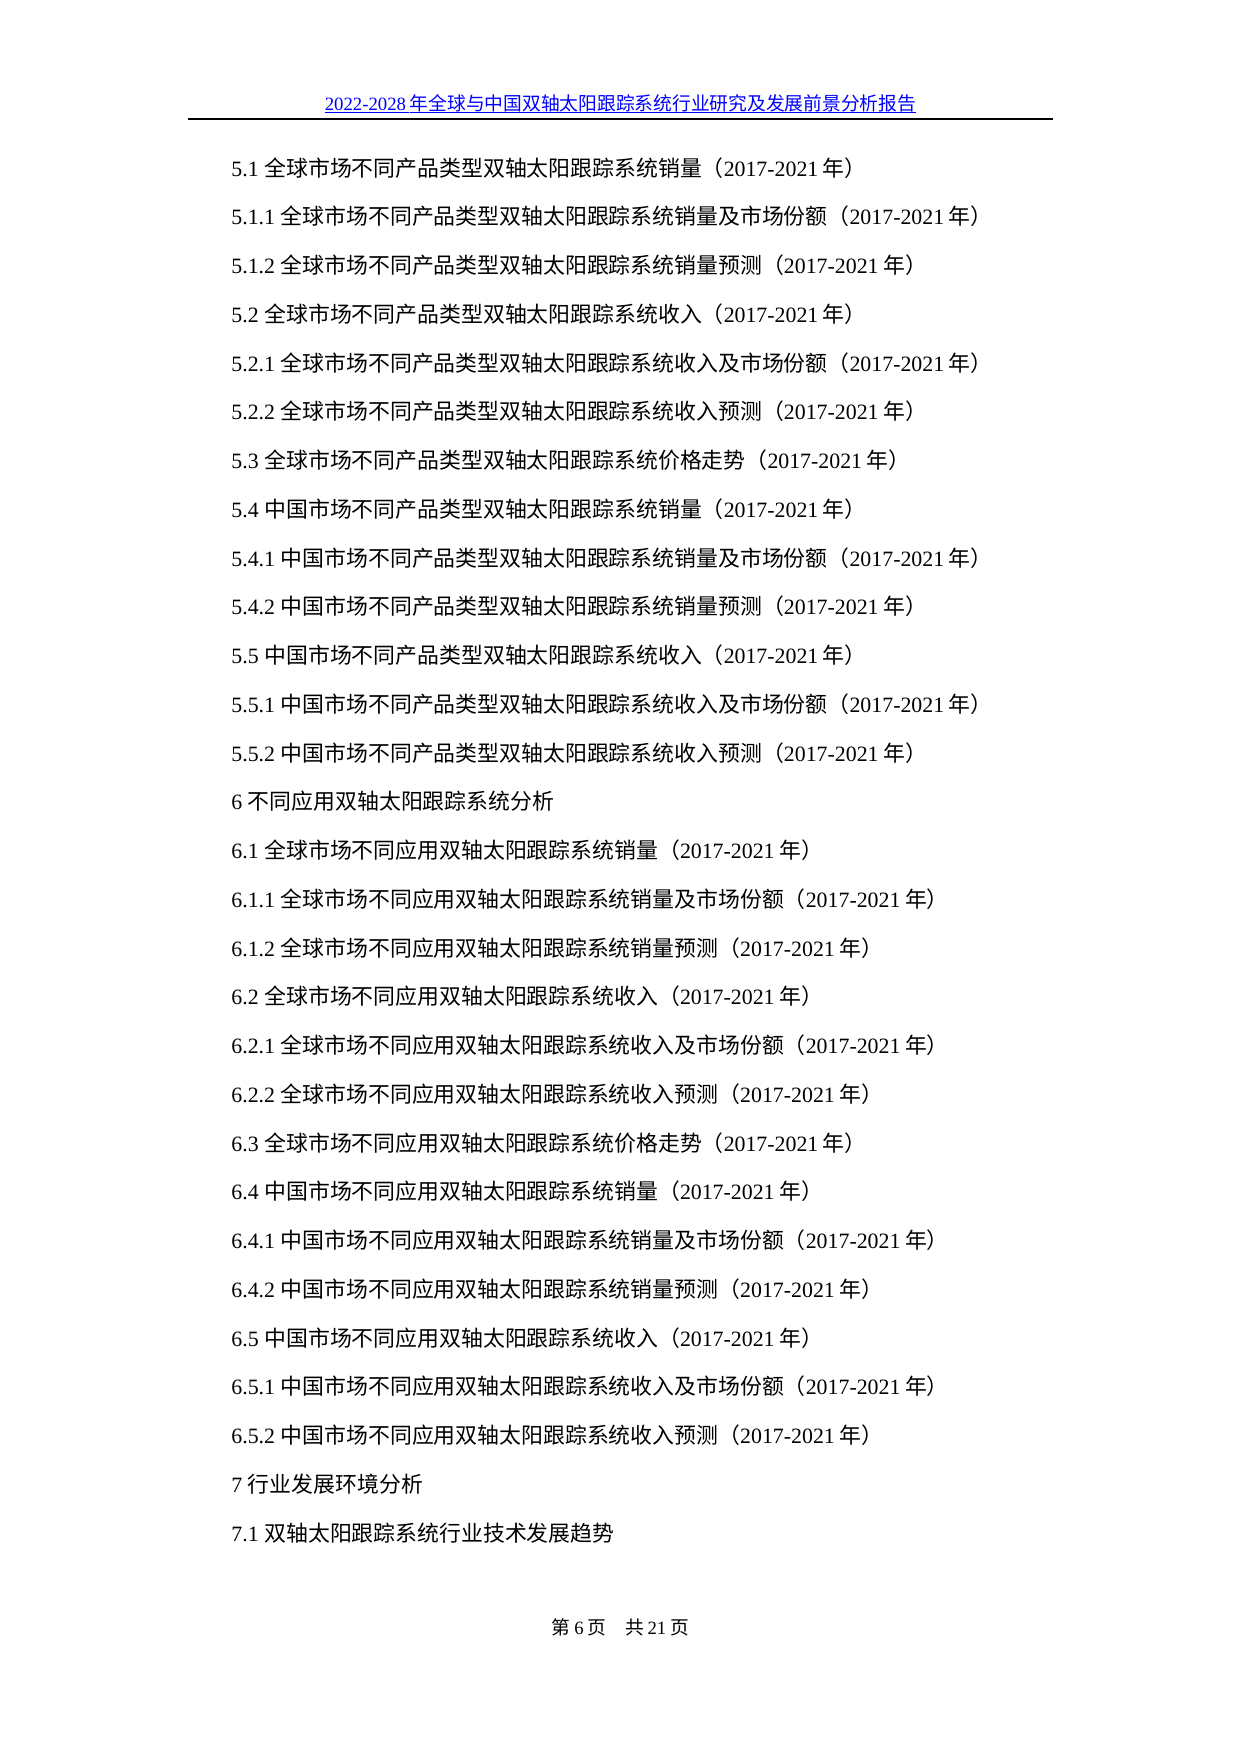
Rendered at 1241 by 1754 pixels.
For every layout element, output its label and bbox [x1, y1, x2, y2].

text [187, 150, 1053, 1548]
